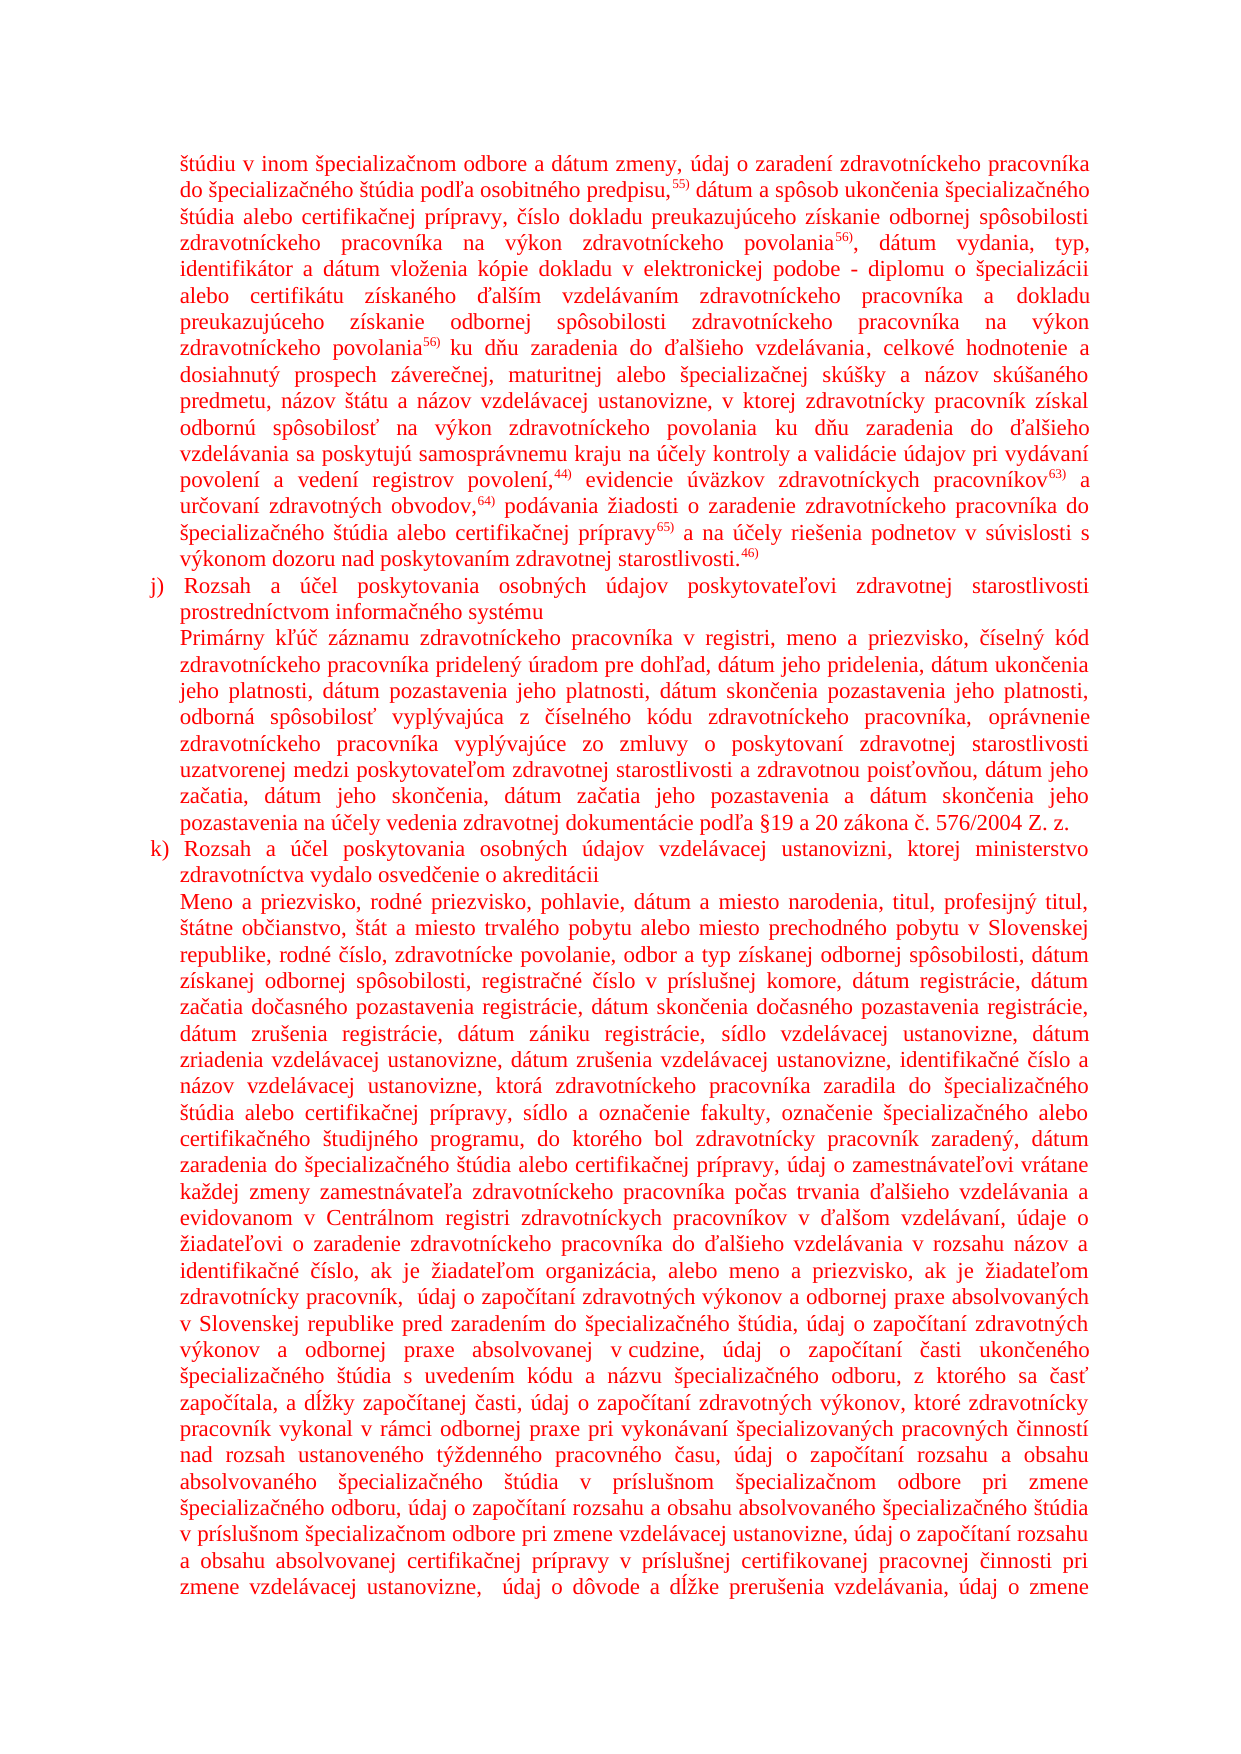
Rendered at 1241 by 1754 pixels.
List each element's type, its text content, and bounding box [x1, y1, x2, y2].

text k) Rozsah a účel poskytovania osobných údajov vzdelávacej ustanovizni, ktorej ministerstvo zdravotníctva vydalo osvedčenie o akreditácii [150, 835, 1090, 888]
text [179, 888, 1090, 1599]
text j) Rozsah a účel poskytovania osobných údajov poskytovateľovi zdravotnej starostlivosti prostredníctvom informačného systému [150, 572, 1090, 624]
text Primárny kľúč záznamu zdravotníckeho pracovníka v registri, meno a priezvisko, číselný kód zdravotníckeho pracovníka pridelený úradom pre dohľad, dátum jeho pridelenia, dátum ukončenia jeho platnosti, dátum pozastavenia jeho platnosti, dátum skončenia pozastavenia jeho platnosti, odborná spôsobilosť vyplývajúca z číselného kódu zdravotníckeho pracovníka, oprávnenie zdravotníckeho pracovníka vyplývajúce zo zmluvy o poskytovaní zdravotnej starostlivosti uzatvorenej medzi poskytovateľom zdravotnej starostlivosti a zdravotnou poisťovňou, dátum jeho začatia, dátum jeho skončenia, dátum začatia jeho pozastavenia a dátum skončenia jeho pozastavenia na účely vedenia zdravotnej dokumentácie podľa §19 a 20 zákona č. 576/2004 Z. z. [179, 624, 1090, 835]
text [179, 150, 1090, 572]
